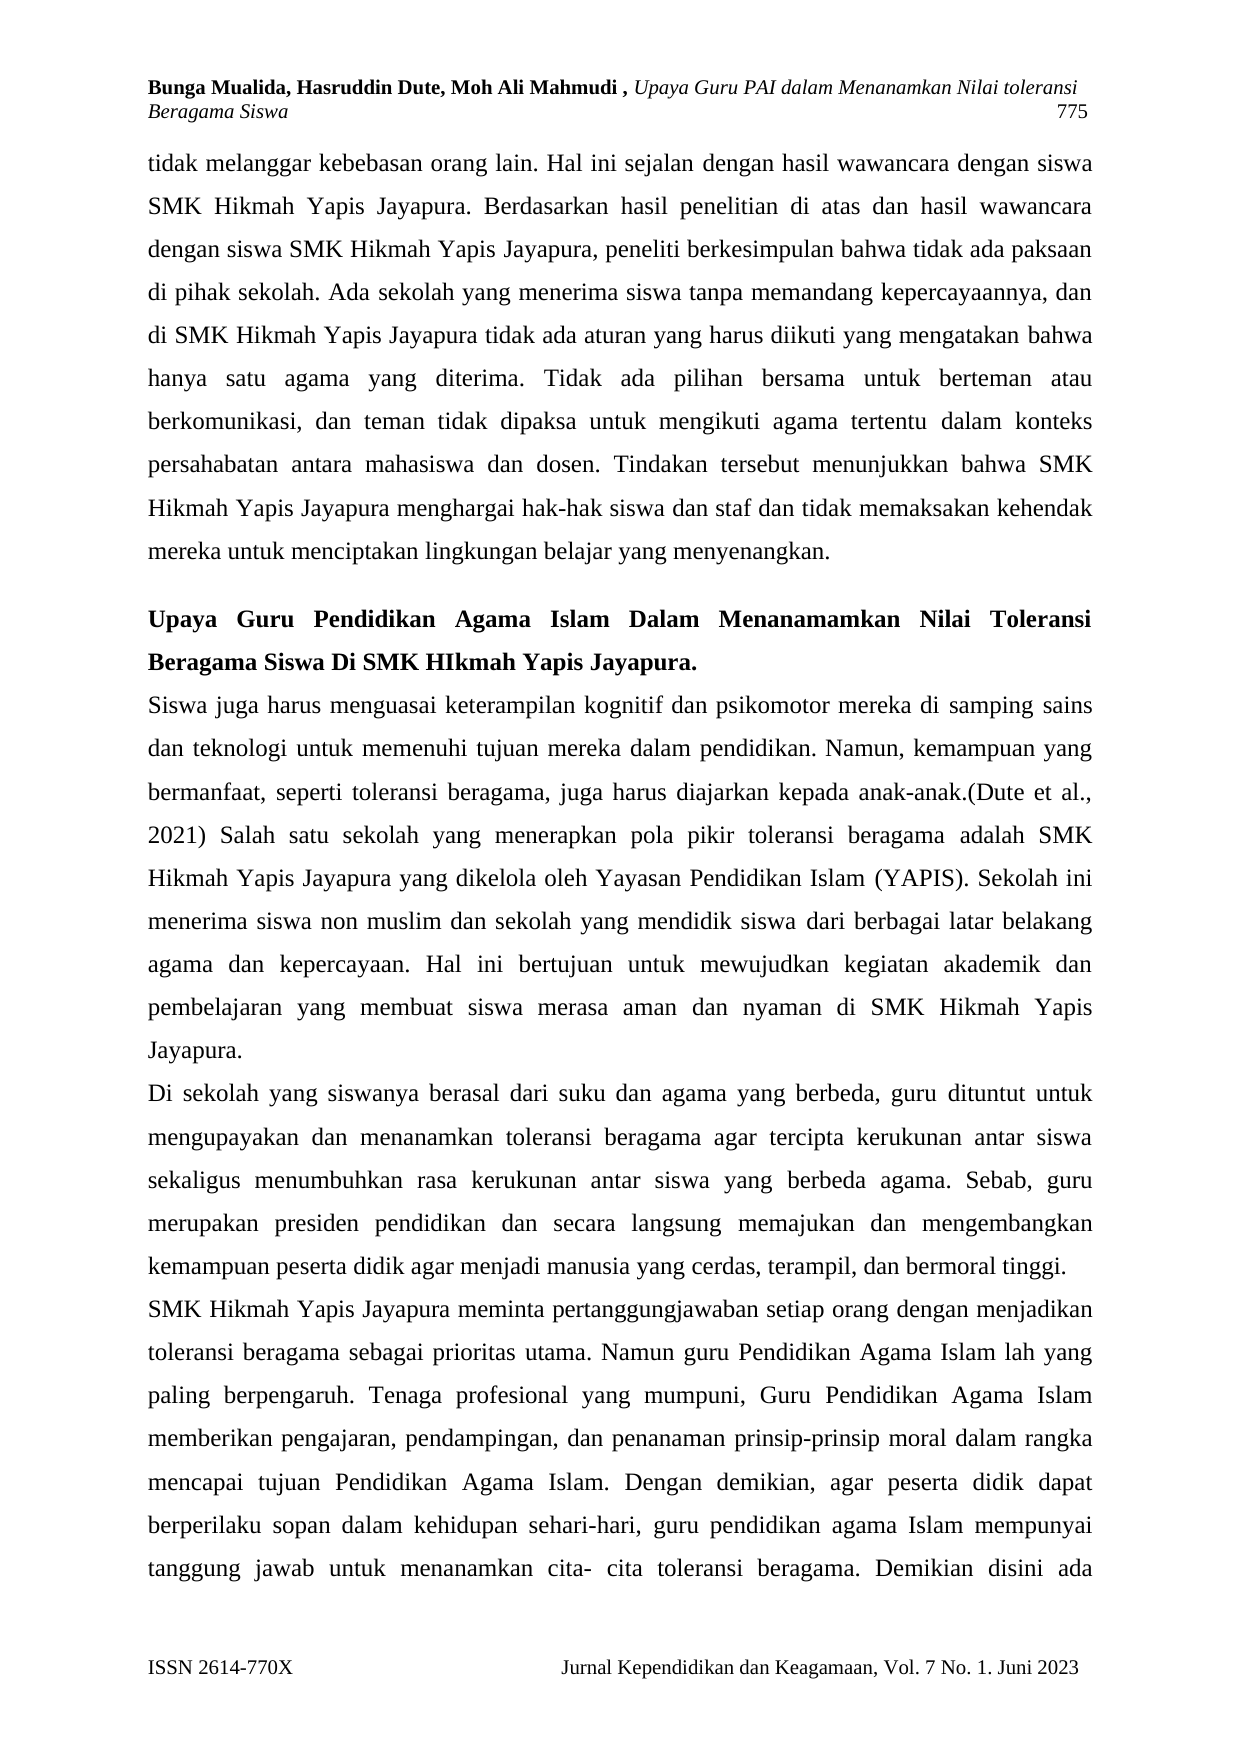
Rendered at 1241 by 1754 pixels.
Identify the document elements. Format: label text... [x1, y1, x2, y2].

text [148, 1294, 1093, 1582]
text Di sekolah yang siswanya berasal dari suku dan agama yang berbeda, guru dituntut untuk mengupayakan dan menanamkan toleransi beragama agar tercipta kerukunan antar siswa sekaligus menumbuhkan rasa kerukunan antar siswa yang berbeda agama. Sebab, guru merupakan presiden pendidikan dan secara langsung memajukan dan mengembangkan kemampuan peserta didik agar menjadi manusia yang cerdas, terampil, dan bermoral tinggi. [148, 1078, 1093, 1280]
subtitle Upaya Guru Pendidikan Agama Islam Dalam Menanamamkan Nilai Toleransi Beragama Siswa Di SMK HIkmah Yapis Jayapura. [148, 604, 1093, 676]
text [148, 148, 1093, 564]
text Siswa juga harus menguasai keterampilan kognitif dan psikomotor mereka di samping sains dan teknologi untuk memenuhi tujuan mereka dalam pendidikan. Namun, kemampuan yang bermanfaat, seperti toleransi beragama, juga harus diajarkan kepada anak-anak.(Dute et al., 2021) Salah satu sekolah yang menerapkan pola pikir toleransi beragama adalah SMK Hikmah Yapis Jayapura yang dikelola oleh Yayasan Pendidikan Islam (YAPIS). Sekolah ini menerima siswa non muslim dan sekolah yang mendidik siswa dari berbagai latar belakang agama dan kepercayaan. Hal ini bertujuan untuk mewujudkan kegiatan akademik dan pembelajaran yang membuat siswa merasa aman dan nyaman di SMK Hikmah Yapis Jayapura. [148, 690, 1093, 1064]
